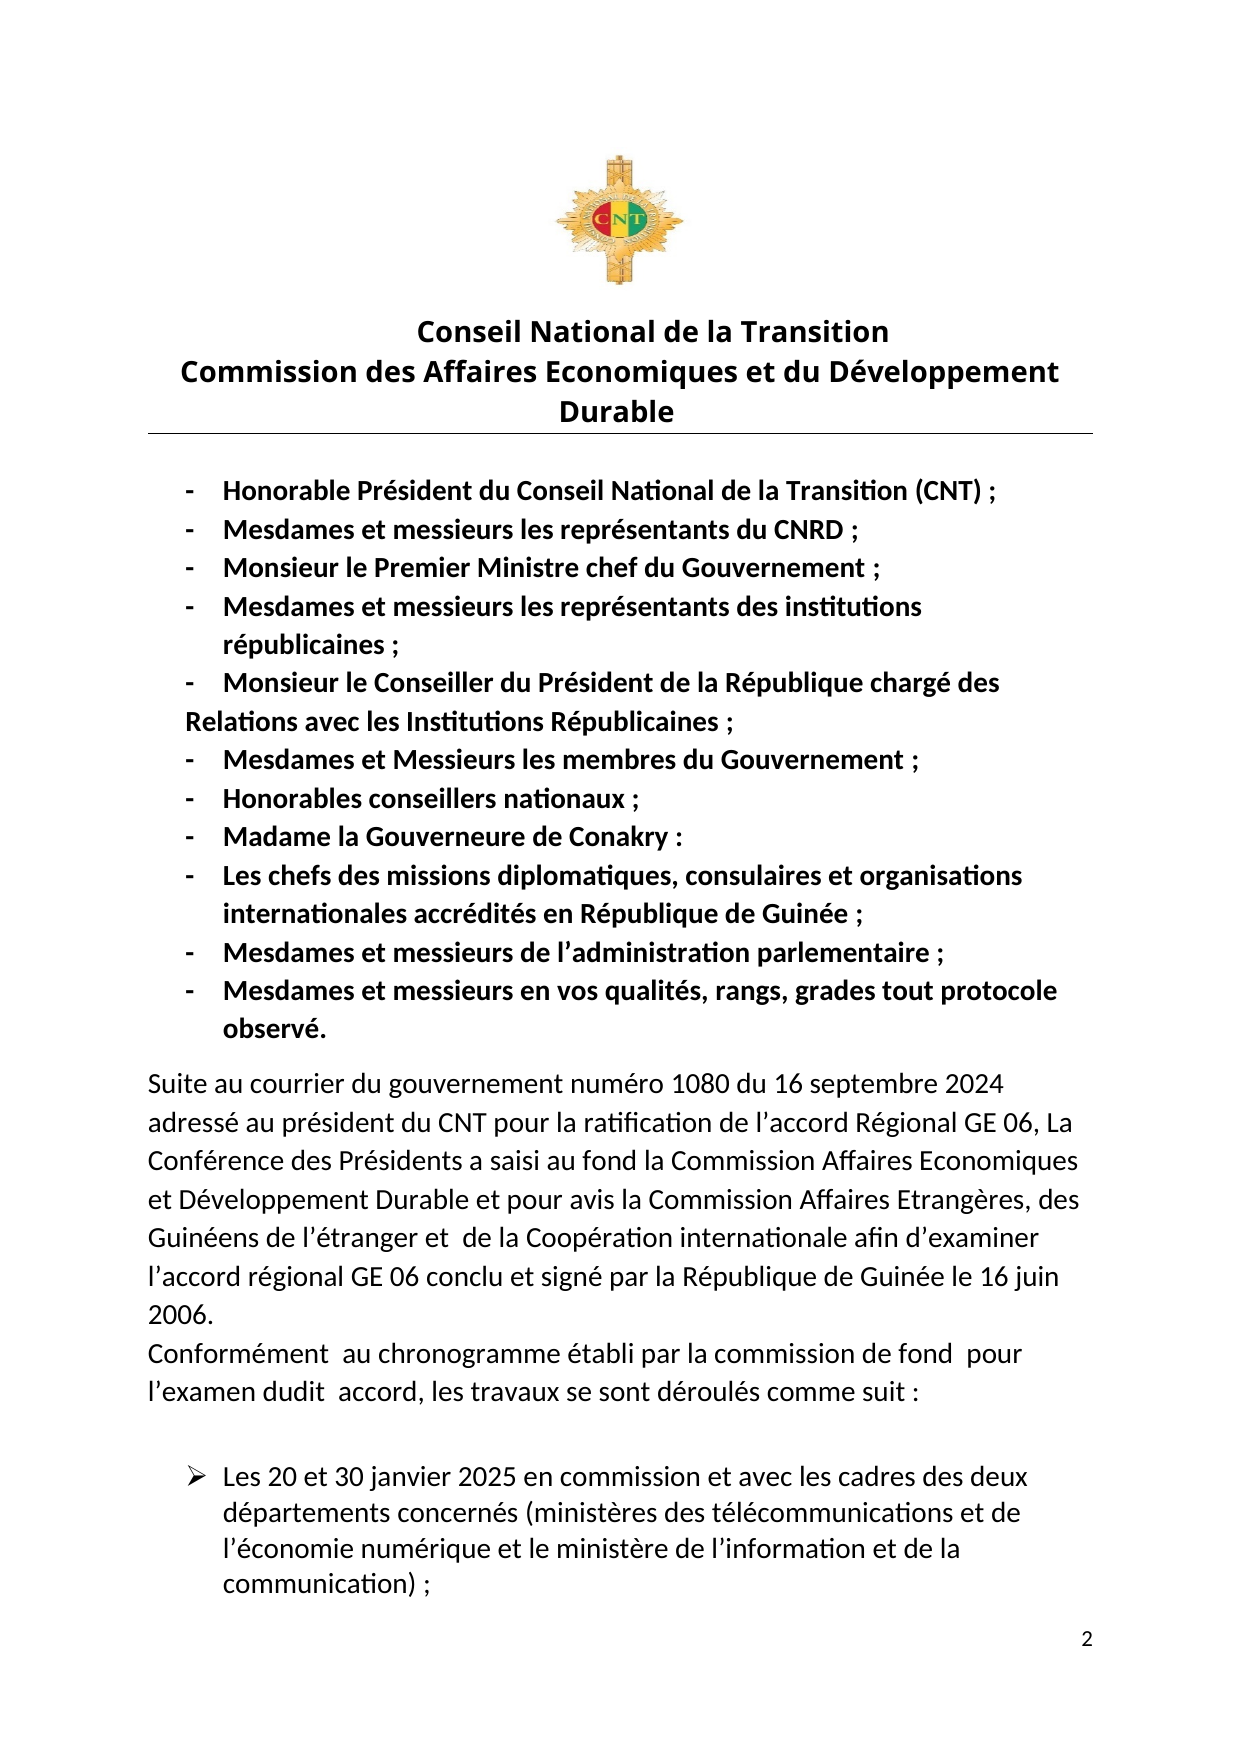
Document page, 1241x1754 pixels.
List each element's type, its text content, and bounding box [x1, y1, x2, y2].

list Honorables conseillers nationaux ; [185, 780, 1093, 816]
list Mesdames et messieurs de l’administration parlementaire ; [185, 934, 1093, 969]
list Madame la Gouverneure de Conakry : [185, 818, 1093, 854]
list Les chefs des missions diplomatiques, consulaires et organisations internationales accrédités en République de Guinée ; [185, 857, 1093, 931]
text Relations avec les Institutions Républicaines ; [185, 703, 1093, 739]
picture [512, 147, 729, 293]
text Conformément au chronogramme établi par la commission de fond pour l’examen dudit accord, les travaux se sont déroulés comme suit : [148, 1335, 1093, 1409]
text Suite au courrier du gouvernement numéro 1080 du 16 septembre 2024 adressé au président du CNT pour la ratification de l’accord Régional GE 06, La Conférence des Présidents a saisi au fond la Commission Affaires Economiques et Développement Durable et pour avis la Commission Affaires Etrangères, des Guinéens de l’étranger et de la Coopération internationale afin d’examiner l’accord régional GE 06 conclu et signé par la République de Guinée le 16 juin 2006. [148, 1066, 1093, 1332]
text Commission des Affaires Economiques et du Développement Durable [148, 351, 1093, 433]
list Mesdames et Messieurs les membres du Gouvernement ; [185, 741, 1093, 777]
text Conseil National de la Transition [148, 312, 1093, 351]
list Les 20 et 30 janvier 2025 en commission et avec les cadres des deux départements concernés (ministères des télécommunications et de l’économie numérique et le ministère de l’information et de la communication) ; [185, 1458, 1093, 1601]
list Mesdames et messieurs les représentants des institutions républicaines ; [185, 588, 1093, 662]
list Mesdames et messieurs les représentants du CNRD ; [185, 511, 1093, 546]
list Monsieur le Premier Ministre chef du Gouvernement ; [185, 549, 1093, 585]
list Mesdames et messieurs en vos qualités, rangs, grades tout protocole observé. [185, 972, 1093, 1046]
list Honorable Président du Conseil National de la Transition (CNT) ; [185, 472, 1093, 508]
list Monsieur le Conseiller du Président de la République chargé des [185, 664, 1093, 700]
